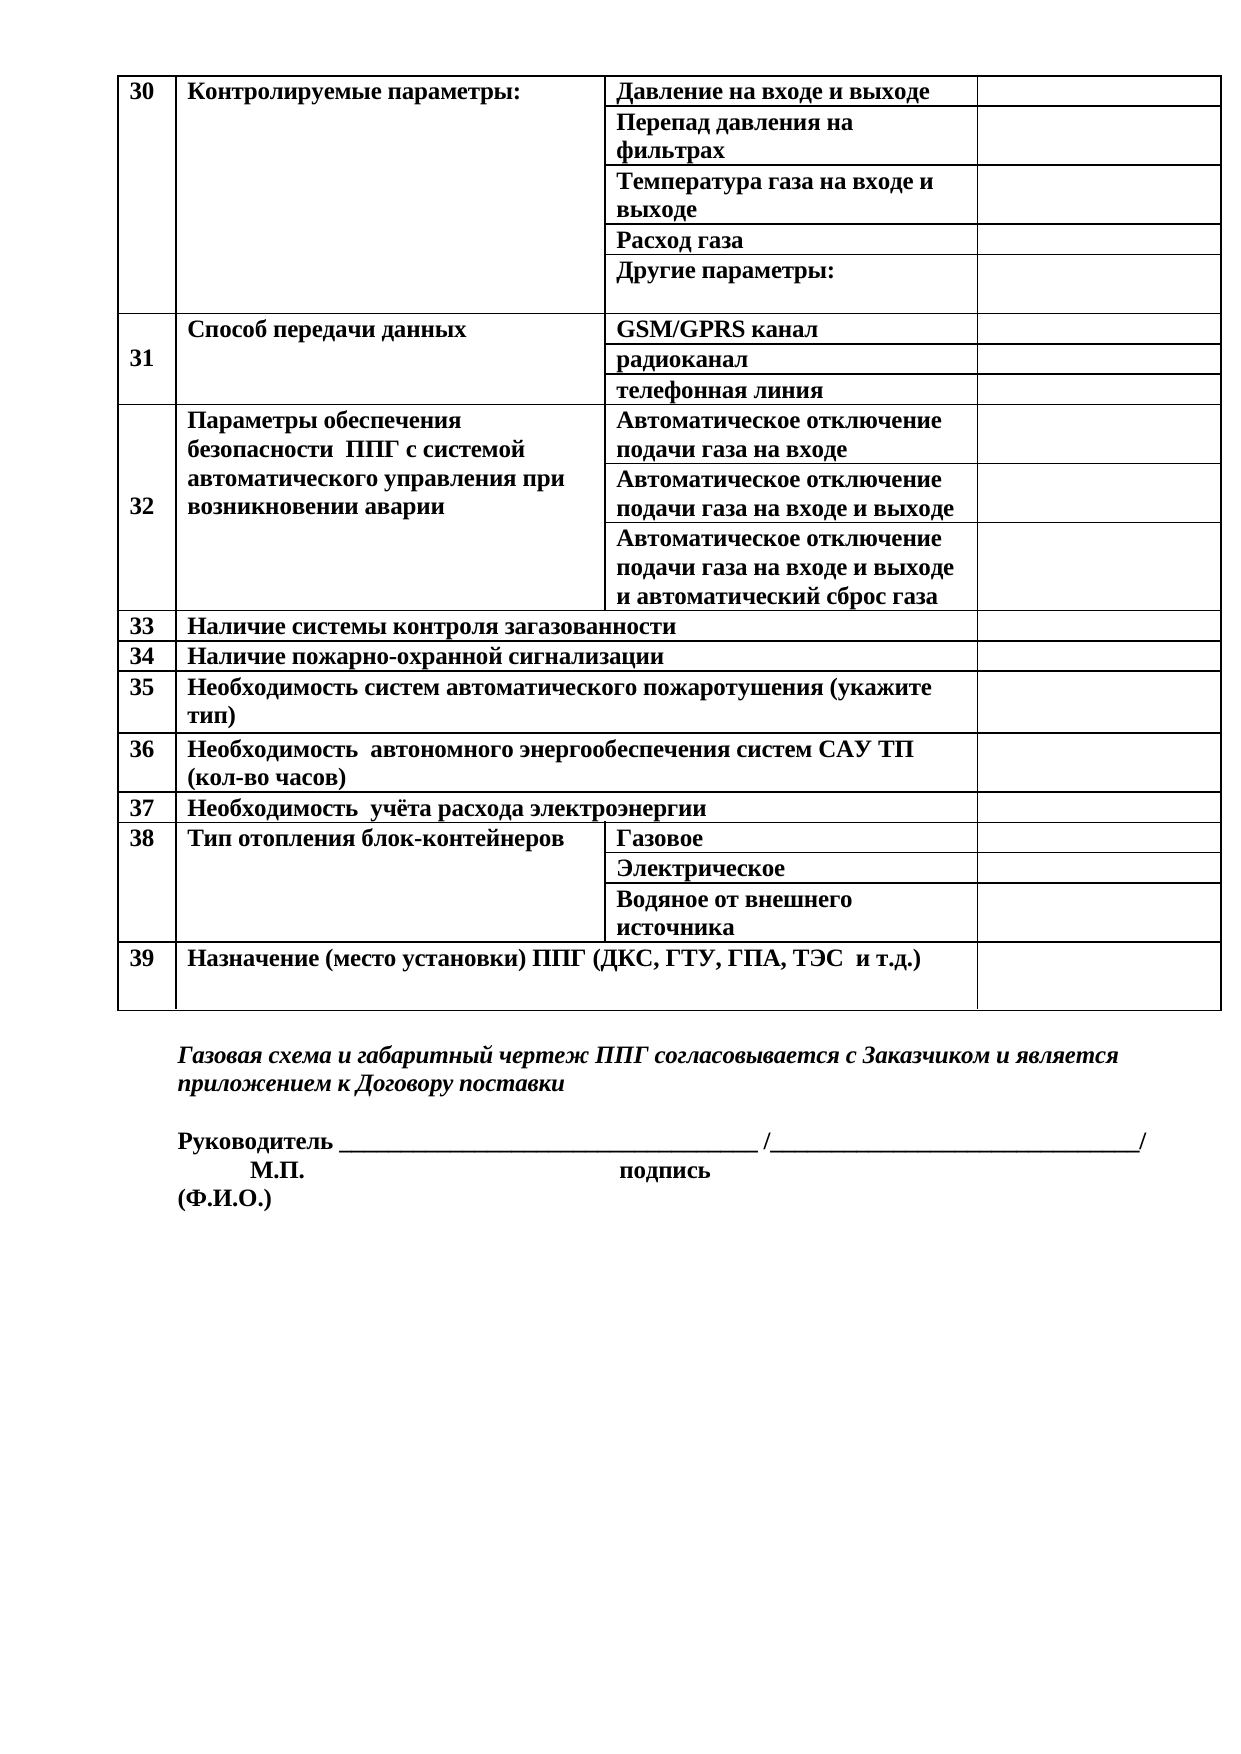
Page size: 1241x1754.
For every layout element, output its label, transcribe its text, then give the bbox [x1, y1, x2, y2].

table_cell [978, 375, 1220, 404]
table_cell Температура газа на входе и выходе [606, 166, 977, 223]
table_cell 30 [119, 77, 175, 313]
table_cell Автоматическое отключение подачи газа на входе и выходе [606, 464, 977, 522]
table_cell [978, 345, 1220, 373]
table_cell [978, 611, 1220, 640]
table_cell Способ передачи данных [177, 314, 604, 404]
table_cell [978, 672, 1220, 732]
table_cell 32 [119, 405, 175, 609]
table_cell [978, 107, 1220, 164]
table_cell [978, 823, 1220, 852]
table_cell Расход газа [606, 225, 977, 254]
table_cell [978, 734, 1220, 791]
table_cell Контролируемые параметры: [177, 77, 604, 313]
table_cell Водяное от внешнего источника [606, 884, 977, 941]
table_cell Наличие системы контроля загазованности [177, 611, 977, 640]
table_cell [978, 314, 1220, 343]
table_cell Автоматическое отключение подачи газа на входе и выходе и автоматический сброс газа [606, 523, 977, 609]
table_cell Автоматическое отключение подачи газа на входе [606, 405, 977, 463]
table_cell радиоканал [606, 345, 977, 373]
table_cell [978, 884, 1220, 941]
table_cell [978, 793, 1220, 821]
table_cell GSM/GPRS канал [606, 314, 977, 343]
table_cell [978, 523, 1220, 609]
text М.П. подпись (Ф.И.О.) [177, 1155, 1152, 1212]
table_cell телефонная линия [606, 375, 977, 404]
table_cell [978, 405, 1220, 463]
table_cell 31 [119, 314, 175, 404]
text Руководитель __________________________________ /______________________________/ [177, 1126, 1152, 1155]
table_cell [978, 642, 1220, 670]
table_cell Другие параметры: [606, 255, 977, 313]
table_cell [978, 943, 1220, 1009]
table_cell Необходимость систем автоматического пожаротушения (укажите тип) [177, 672, 977, 732]
table_cell 34 [119, 642, 175, 670]
table_cell 39 [119, 943, 175, 1009]
table_cell 38 [119, 823, 175, 941]
table_cell [978, 464, 1220, 522]
table_cell Газовое [606, 823, 977, 852]
table_cell [978, 166, 1220, 223]
table_cell Тип отопления блок-контейнеров [177, 823, 604, 941]
table_cell 36 [119, 734, 175, 791]
table_cell [978, 255, 1220, 313]
table_cell 35 [119, 672, 175, 732]
table_cell Назначение (место установки) ППГ (ДКС, ГТУ, ГПА, ТЭС и т.д.) [177, 943, 977, 1009]
table_cell 33 [119, 611, 175, 640]
table_cell Необходимость автономного энергообеспечения систем САУ ТП (кол-во часов) [177, 734, 977, 791]
table_cell Давление на входе и выходе [606, 77, 977, 105]
table_cell 37 [119, 793, 175, 821]
table_cell Наличие пожарно-охранной сигнализации [177, 642, 977, 670]
table_cell [978, 853, 1220, 882]
text Газовая схема и габаритный чертеж ППГ согласовывается с Заказчиком и является приложением к Договору поставки [177, 1040, 1152, 1097]
table_cell Электрическое [606, 853, 977, 882]
table_cell [978, 225, 1220, 254]
table_cell Параметры обеспечения безопасности ППГ с системой автоматического управления при возникновении аварии [177, 405, 604, 609]
table_cell Перепад давления на фильтрах [606, 107, 977, 164]
table_cell Необходимость учёта расхода электроэнергии [177, 793, 977, 821]
table_cell [978, 77, 1220, 105]
